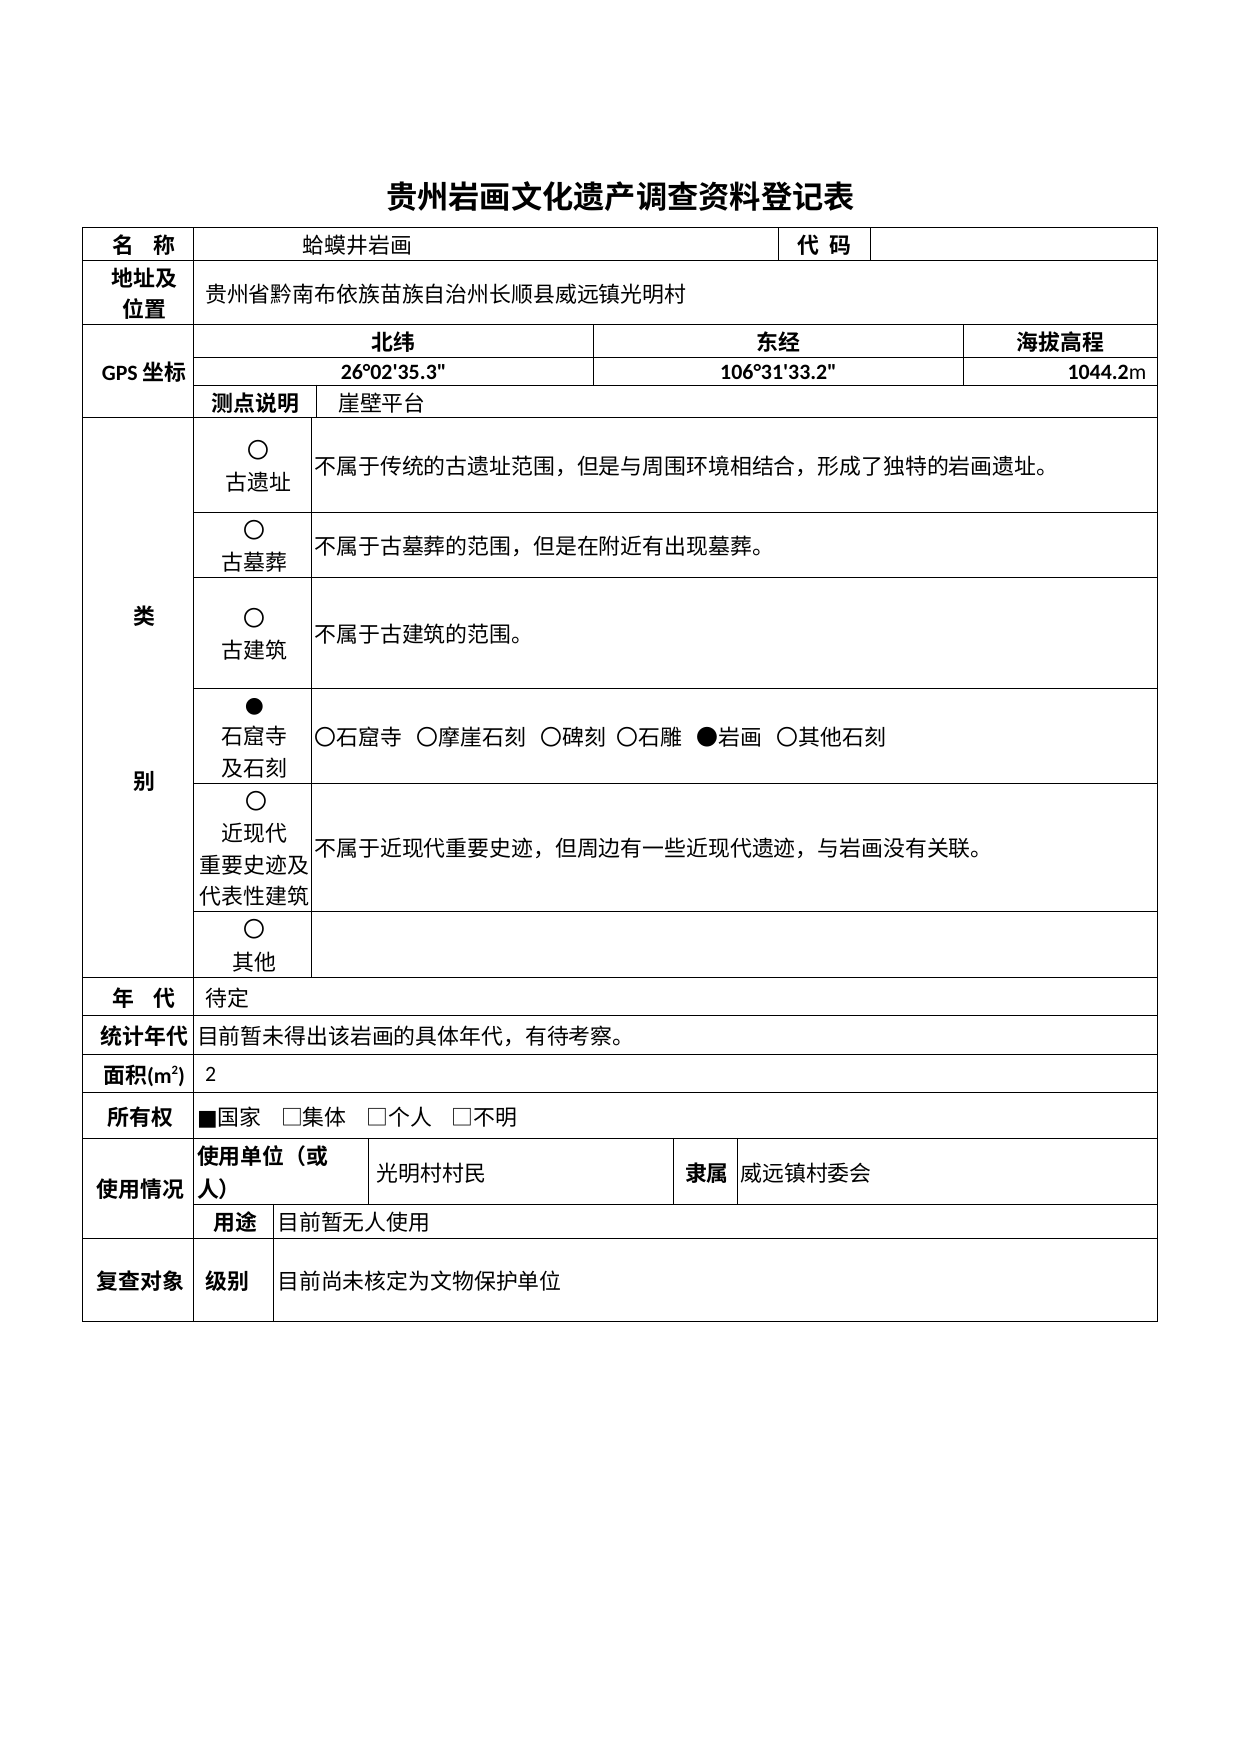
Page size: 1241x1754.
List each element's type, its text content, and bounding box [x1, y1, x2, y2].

table_cell 2 [194, 1055, 1157, 1092]
table_cell 年 代 [83, 978, 193, 1015]
table_cell 〇石窟寺 〇摩崖石刻 〇碑刻 〇石雕 ●岩画 〇其他石刻 [312, 689, 1157, 782]
table_cell 〇 古遗址 [194, 418, 311, 512]
table_header 名 称 [83, 228, 193, 260]
table_cell 〇 古墓葬 [194, 513, 311, 577]
table_cell 目前暂未得出该岩画的具体年代，有待考察。 [194, 1016, 1157, 1054]
table_cell 26°02'35.3" [194, 358, 593, 384]
table_cell 统计年代 [83, 1016, 193, 1054]
table_cell 待定 [194, 978, 1157, 1015]
table_cell ■国家 □集体 □个人 □不明 [194, 1093, 1157, 1138]
text 贵州岩画文化遗产调查资料登记表 [187, 162, 1053, 227]
table_cell GPS 坐标 [83, 325, 193, 417]
table_cell 复查对象 [83, 1239, 193, 1321]
table_cell 东经 [594, 325, 963, 357]
table_cell 不属于古墓葬的范围，但是在附近有出现墓葬。 [312, 513, 1157, 577]
table_cell 使用单位（或人） [194, 1139, 368, 1204]
table_cell 使用情况 [83, 1139, 193, 1237]
table_header [871, 228, 1157, 260]
table_cell 用途 [194, 1205, 273, 1237]
table_cell 光明村村民 [369, 1139, 673, 1204]
table_cell 不属于传统的古遗址范围，但是与周围环境相结合，形成了独特的岩画遗址。 [312, 418, 1157, 512]
table_cell 目前暂无人使用 [274, 1205, 1157, 1237]
table_cell 地址及 位置 [83, 261, 193, 324]
table_cell 北纬 [194, 325, 593, 357]
table_cell 隶属 [674, 1139, 737, 1204]
table_header 代 码 [779, 228, 870, 260]
table_cell [312, 912, 1157, 977]
table_cell 威远镇村委会 [738, 1139, 1157, 1204]
table_cell 测点说明 [194, 386, 316, 417]
table_cell 崖壁平台 [317, 386, 1157, 417]
table_cell 不属于近现代重要史迹，但周边有一些近现代遗迹，与岩画没有关联。 [312, 784, 1157, 911]
table_cell 面积(m2) [83, 1055, 193, 1092]
table_cell 〇 其他 [194, 912, 311, 977]
table_cell 目前尚未核定为文物保护单位 [274, 1239, 1157, 1321]
table_cell 106°31'33.2" [594, 358, 963, 384]
table_cell 级别 [194, 1239, 273, 1321]
table_cell 类 别 [83, 418, 193, 977]
table_cell 〇 近现代 重要史迹及代表性建筑 [194, 784, 311, 911]
table_cell 所有权 [83, 1093, 193, 1138]
table_cell 海拔高程 [964, 325, 1157, 357]
table_cell 〇 古建筑 [194, 578, 311, 688]
table_header 蛤蟆井岩画 [194, 228, 778, 260]
table_cell ● 石窟寺 及石刻 [194, 689, 311, 782]
table_cell 贵州省黔南布依族苗族自治州长顺县威远镇光明村 [194, 261, 1157, 324]
table_cell 不属于古建筑的范围。 [312, 578, 1157, 688]
table_cell 1044.2m [964, 358, 1157, 384]
